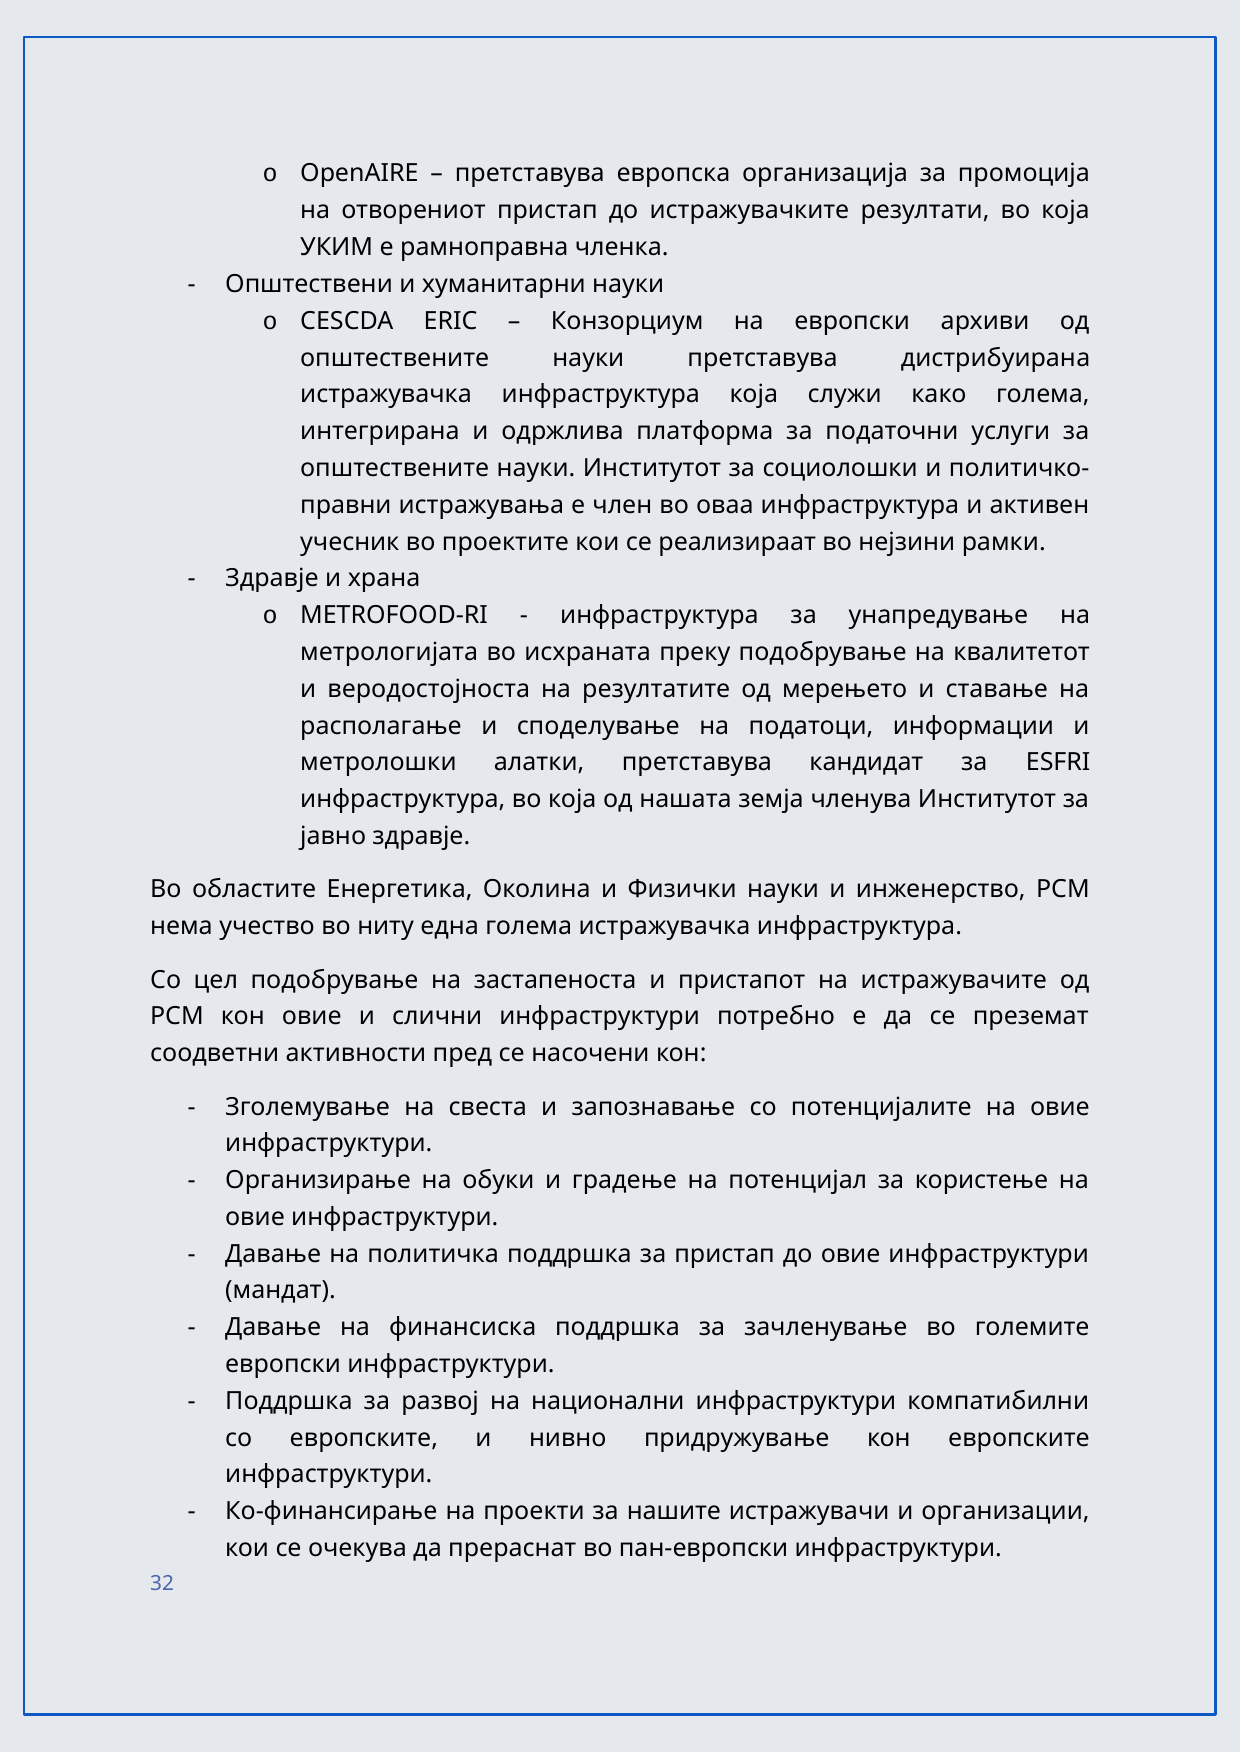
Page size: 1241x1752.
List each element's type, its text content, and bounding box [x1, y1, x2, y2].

list Ко-финансирање на проекти за нашите истражувачи и организации, кои се очекува да прераснат во пан-европски инфраструктури. [187, 1493, 1090, 1563]
list OpenAIRE – претставува европска организација за промоција на отворениот пристап до истражувачките резултати, во која УКИМ е рамноправна членка. [262, 155, 1090, 263]
list Организирање на обуки и градење на потенцијал за користење на овие инфраструктури. [187, 1162, 1090, 1233]
list METROFOOD-RI - инфраструктура за унапредување на метрологијата во исхраната преку подобрување на квалитетот и веродостојноста на резултатите од мерењето и ставање на располагање и споделување на податоци, информации и метролошки алатки, претставува кандидат за ESFRI инфраструктура, во која од нашата земја членува Институтот за јавно здравје. [262, 597, 1090, 852]
text Со цел подобрување на застапеноста и пристапот на истражувачите од РСМ кон овие и слични инфраструктури потребно е да се преземат соодветни активности пред се насочени кон: [150, 961, 1090, 1069]
list Поддршка за развој на национални инфраструктури компатибилни со европските, и нивно придружување кон европските инфраструктури. [187, 1382, 1090, 1490]
list Давање на финансиска поддршка за зачленување во големите европски инфраструктури. [187, 1309, 1090, 1380]
list Здравје и храна [187, 560, 1090, 594]
list Зголемување на свеста и запознавање со потенцијалите на овие инфраструктури. [187, 1088, 1090, 1159]
list CESСDA ERIC – Конзорциум на европски архиви од општествените науки претставува дистрибуиранa истражувачка инфраструктура која служи како голема, интегрирана и одржлива платформа за податочни услуги за општествените науки. Институтот за социолошки и политичко-правни истражувања е член во оваа инфраструктура и активен учесник во проектите кои се реализираат во нејзини рамки. [262, 302, 1090, 557]
text Во областите Енергетика, Околина и Физички науки и инженерство, РСМ нема учество во ниту една голема истражувачка инфраструктура. [150, 871, 1090, 942]
list Општествени и хуманитарни науки [187, 266, 1090, 300]
list Давање на политичка поддршка за пристап до овие инфраструктури (мандат). [187, 1235, 1090, 1306]
